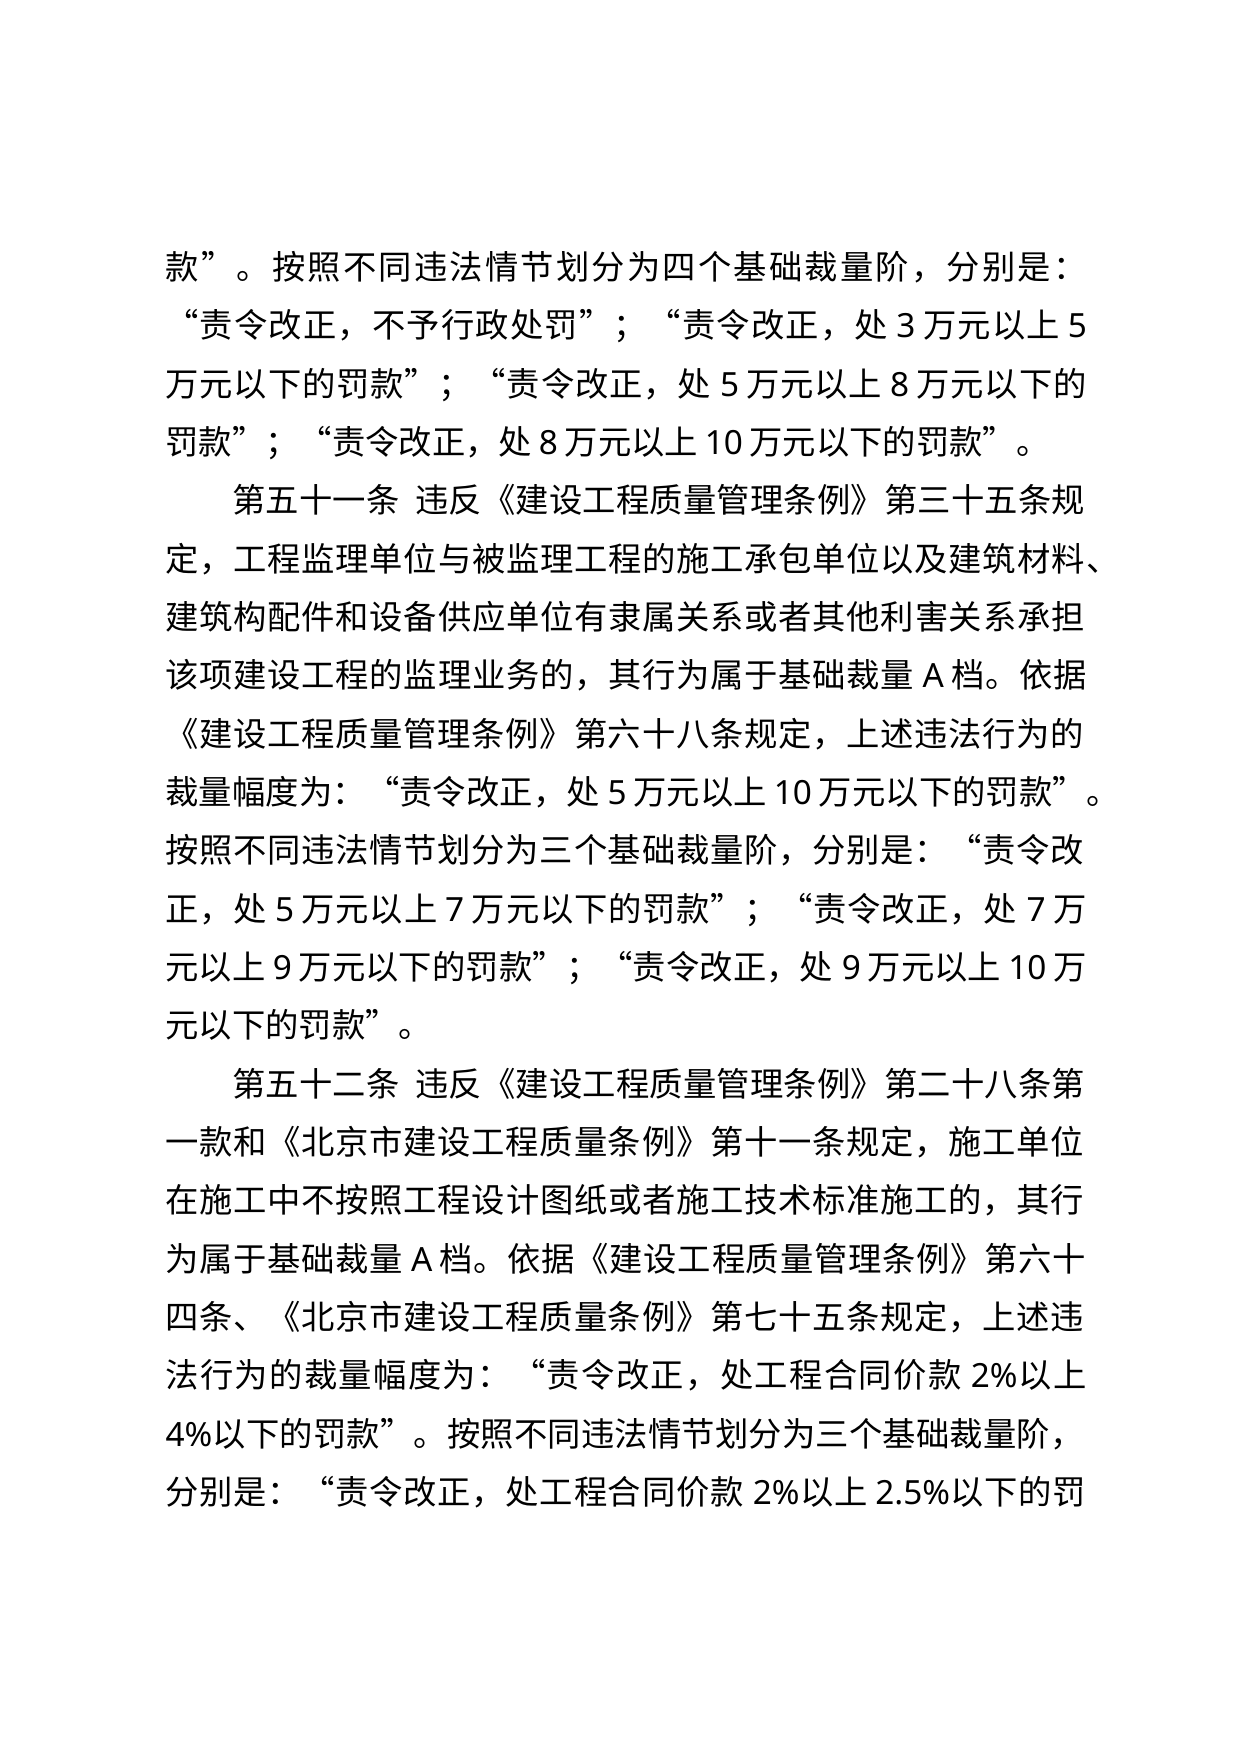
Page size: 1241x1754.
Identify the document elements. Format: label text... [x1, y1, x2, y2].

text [165, 1049, 1087, 1516]
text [165, 233, 1087, 466]
text 第五十一条 违反《建设工程质量管理条例》第三十五条规定，工程监理单位与被监理工程的施工承包单位以及建筑材料、建筑构配件和设备供应单位有隶属关系或者其他利害关系承担该项建设工程的监理业务的，其行为属于基础裁量A档。依据《建设工程质量管理条例》第六十八条规定，上述违法行为的裁量幅度为：“责令改正，处5万元以上10万元以下的罚款”。按照不同违法情节划分为三个基础裁量阶，分别是：“责令改正，处5万元以上7万元以下的罚款”；“责令改正，处7万元以上9万元以下的罚款”；“责令改正，处9万元以上10万元以下的罚款”。 [165, 466, 1087, 1049]
